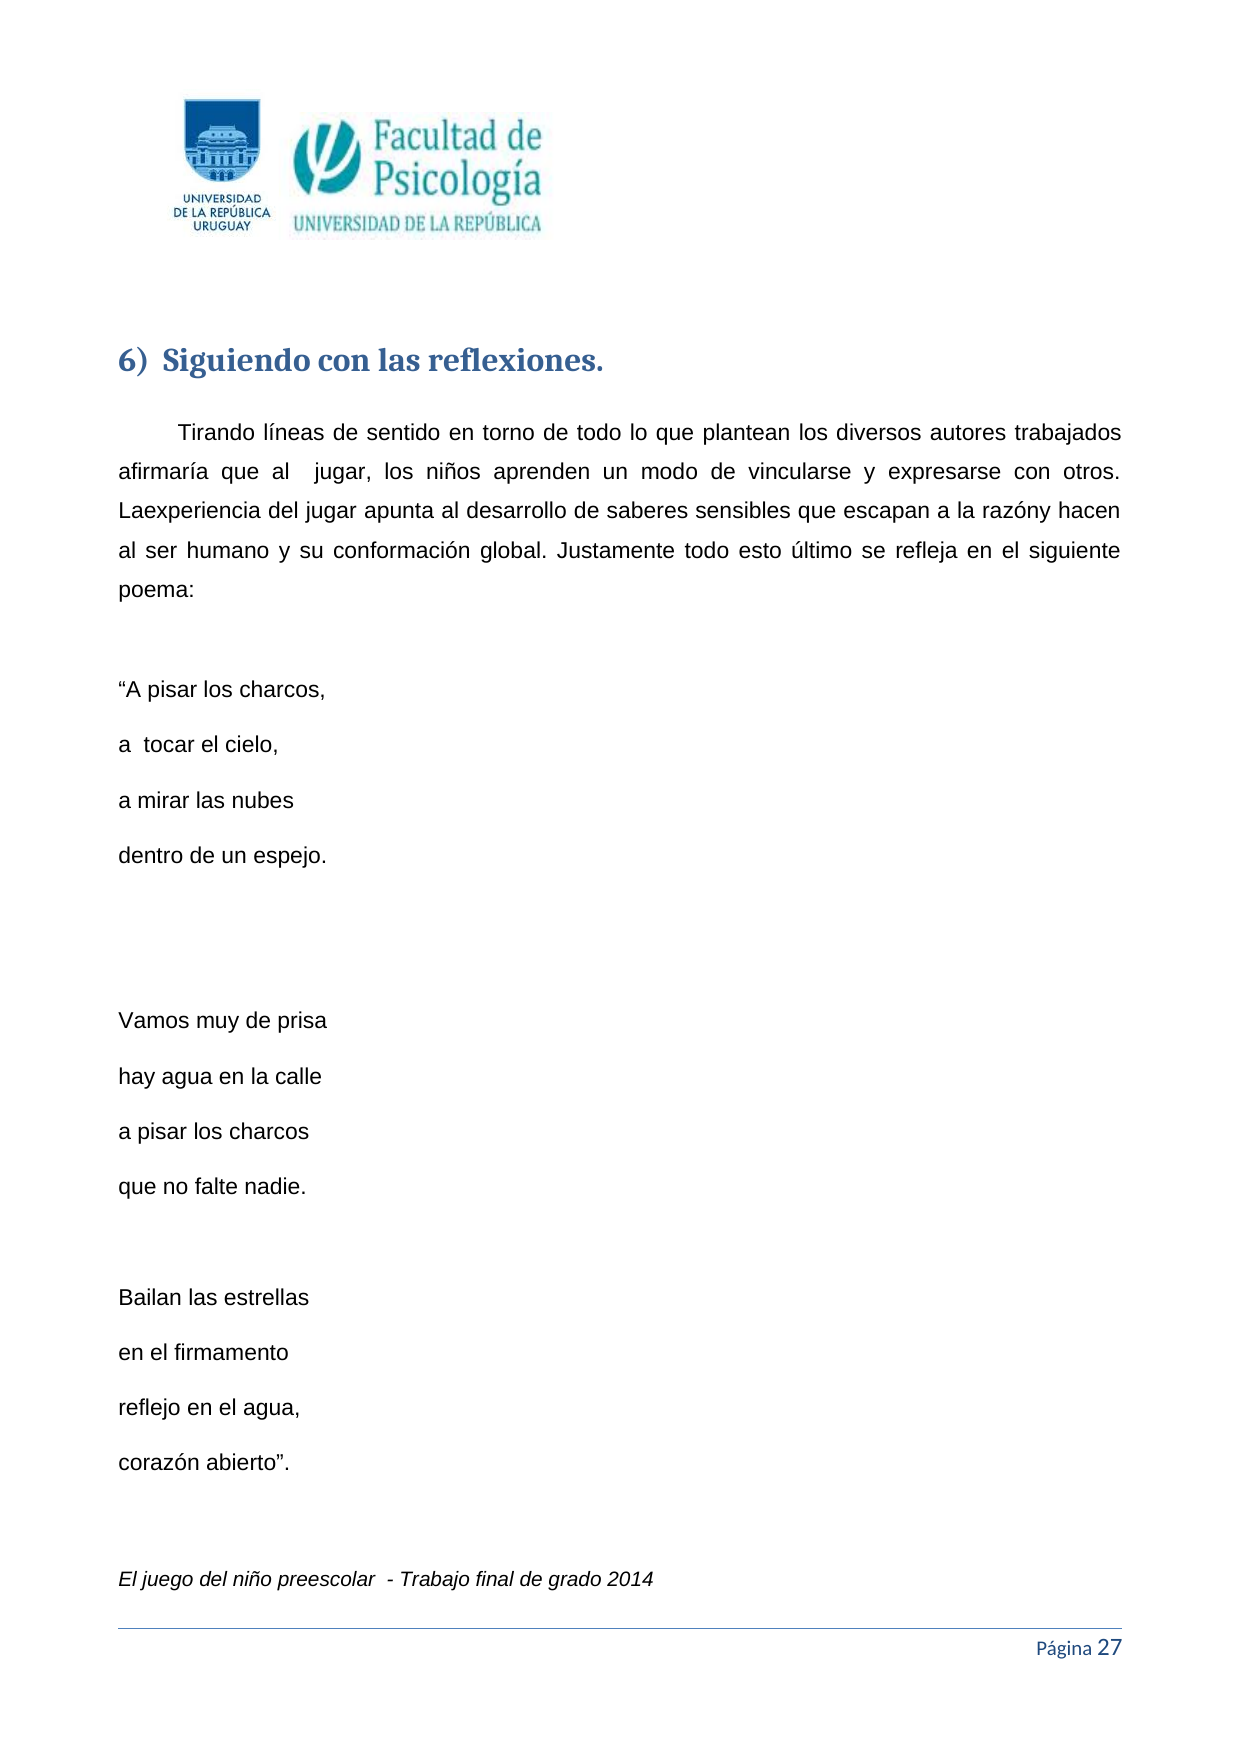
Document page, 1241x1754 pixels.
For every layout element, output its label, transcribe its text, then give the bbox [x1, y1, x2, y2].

text a pisar los charcos [118, 1118, 1122, 1144]
text que no falte nadie. [118, 1173, 1122, 1199]
text en el firmamento [118, 1339, 1122, 1365]
text hay agua en la calle [118, 1063, 1122, 1089]
subtitle Siguiendo con las reflexiones. [118, 342, 1122, 380]
text Vamos muy de prisa [118, 1007, 1122, 1034]
text corazón abierto”. [118, 1449, 1122, 1476]
picture [165, 89, 558, 240]
text Bailan las estrellas [118, 1283, 1122, 1310]
text a mirar las nubes [118, 787, 1122, 813]
text “A pisar los charcos, [118, 676, 1122, 703]
text reflejo en el agua, [118, 1394, 1122, 1420]
text Tirando líneas de sentido en torno de todo lo que plantean los diversos autores trabajados afirmaría que al jugar, los niños aprenden un modo de vincularse y expresarse con otros. Laexperiencia del jugar apunta al desarrollo de saberes sensibles que escapan a la razóny hacen al ser humano y su conformación global. Justamente todo esto último se refleja en el siguiente poema: [118, 418, 1122, 603]
text a tocar el cielo, [118, 731, 1122, 758]
text dentro de un espejo. [118, 842, 1122, 868]
